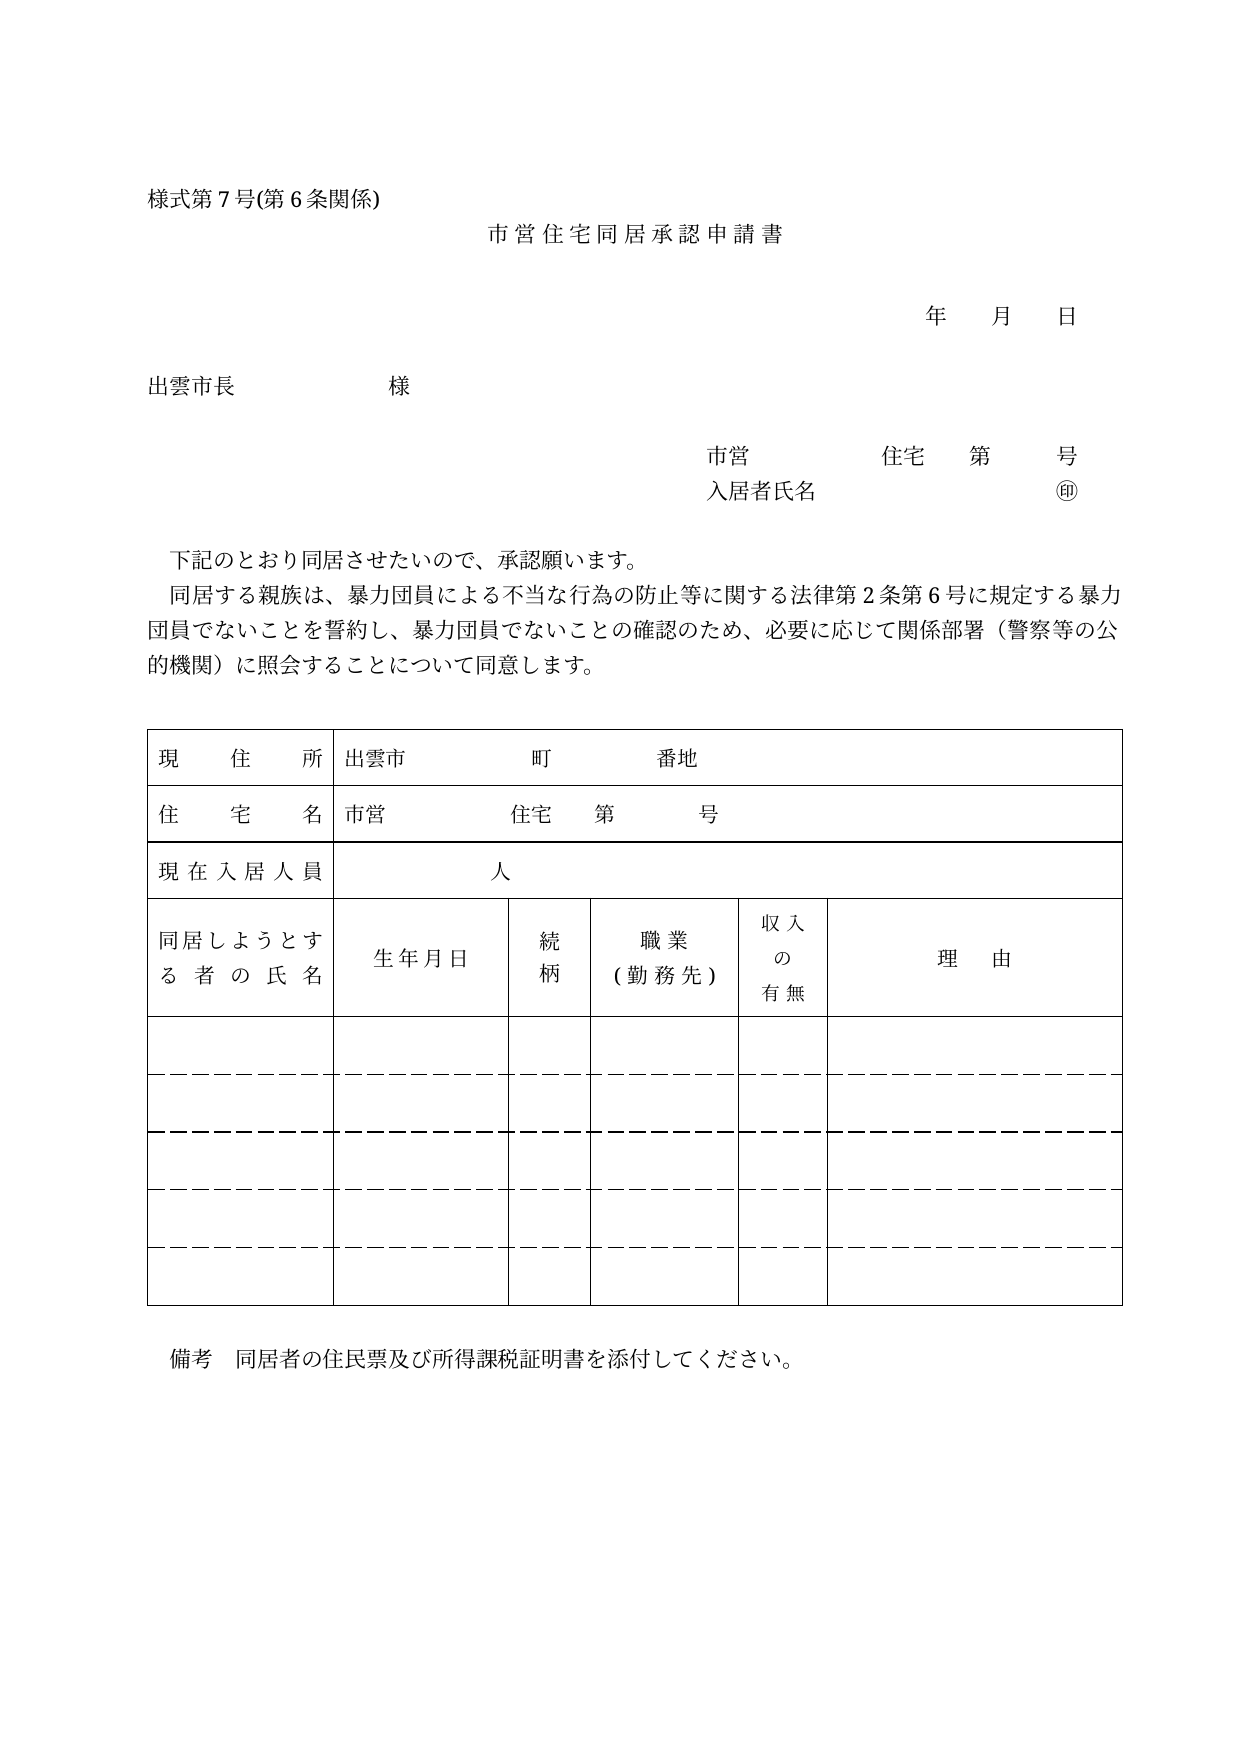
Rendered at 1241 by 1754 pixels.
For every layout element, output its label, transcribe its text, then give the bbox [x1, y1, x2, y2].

text 市営 住宅 第 号 [148, 437, 1078, 472]
table_cell [334, 1074, 508, 1131]
table_cell [739, 1074, 827, 1131]
table_cell [148, 1131, 333, 1189]
table_cell [739, 1017, 827, 1074]
text 同居する親族は、暴力団員による不当な行為の防止等に関する法律第2条第6号に規定する暴力団員でないことを誓約し、暴力団員でないことの確認のため、必要に応じて関係部署（警察等の公的機関）に照会することについて同意します。 [148, 577, 1122, 682]
table_cell [148, 1247, 333, 1305]
table_cell [334, 1017, 508, 1074]
text 出雲市長 様 [148, 367, 1122, 402]
table_cell 市営 住宅 第 号 [334, 786, 1122, 841]
table_cell 職業 (勤務先) [591, 899, 738, 1016]
table_header 現住所 [148, 730, 333, 785]
table_cell [509, 1189, 590, 1247]
table_cell [828, 1189, 1122, 1247]
table_cell [591, 1074, 738, 1131]
table_cell 人 [334, 843, 1122, 898]
table_cell [828, 1074, 1122, 1131]
text 備考 同居者の住民票及び所得課税証明書を添付してください。 [148, 1341, 1122, 1376]
table_cell [509, 1017, 590, 1074]
text 入居者氏名 ㊞ [148, 472, 1078, 507]
text 様式第7号(第6条関係) [148, 181, 1122, 215]
table_cell [509, 1247, 590, 1305]
table_cell 理由 [828, 899, 1122, 1016]
table_cell 生年月日 [334, 899, 508, 1016]
table_header 出雲市 町 番地 [334, 730, 1122, 785]
text 年 月 日 [148, 298, 1078, 333]
table_cell [591, 1189, 738, 1247]
table_cell [334, 1189, 508, 1247]
text 市営住宅同居承認申請書 [148, 215, 1122, 250]
table_cell 同居しようとする者の氏名 [148, 899, 333, 1016]
text 下記のとおり同居させたいので、承認願います。 [148, 542, 1122, 577]
table_cell [148, 1189, 333, 1247]
table_cell [509, 1131, 590, 1189]
table_cell [591, 1247, 738, 1305]
table_cell [591, 1017, 738, 1074]
table_cell [148, 1017, 333, 1074]
table_cell 現在入居人員 [148, 843, 333, 898]
table_cell [509, 1074, 590, 1131]
table_cell [739, 1189, 827, 1247]
table_cell [591, 1131, 738, 1189]
table_cell [828, 1017, 1122, 1074]
table_cell 収入の 有無 [739, 899, 827, 1016]
table_cell 続柄 [509, 899, 590, 1016]
table_cell [828, 1131, 1122, 1189]
table_cell 住宅名 [148, 786, 333, 841]
table_cell [334, 1131, 508, 1189]
table_cell [148, 1074, 333, 1131]
table_cell [334, 1247, 508, 1305]
table_cell [739, 1247, 827, 1305]
table_cell [739, 1131, 827, 1189]
table_cell [828, 1247, 1122, 1305]
